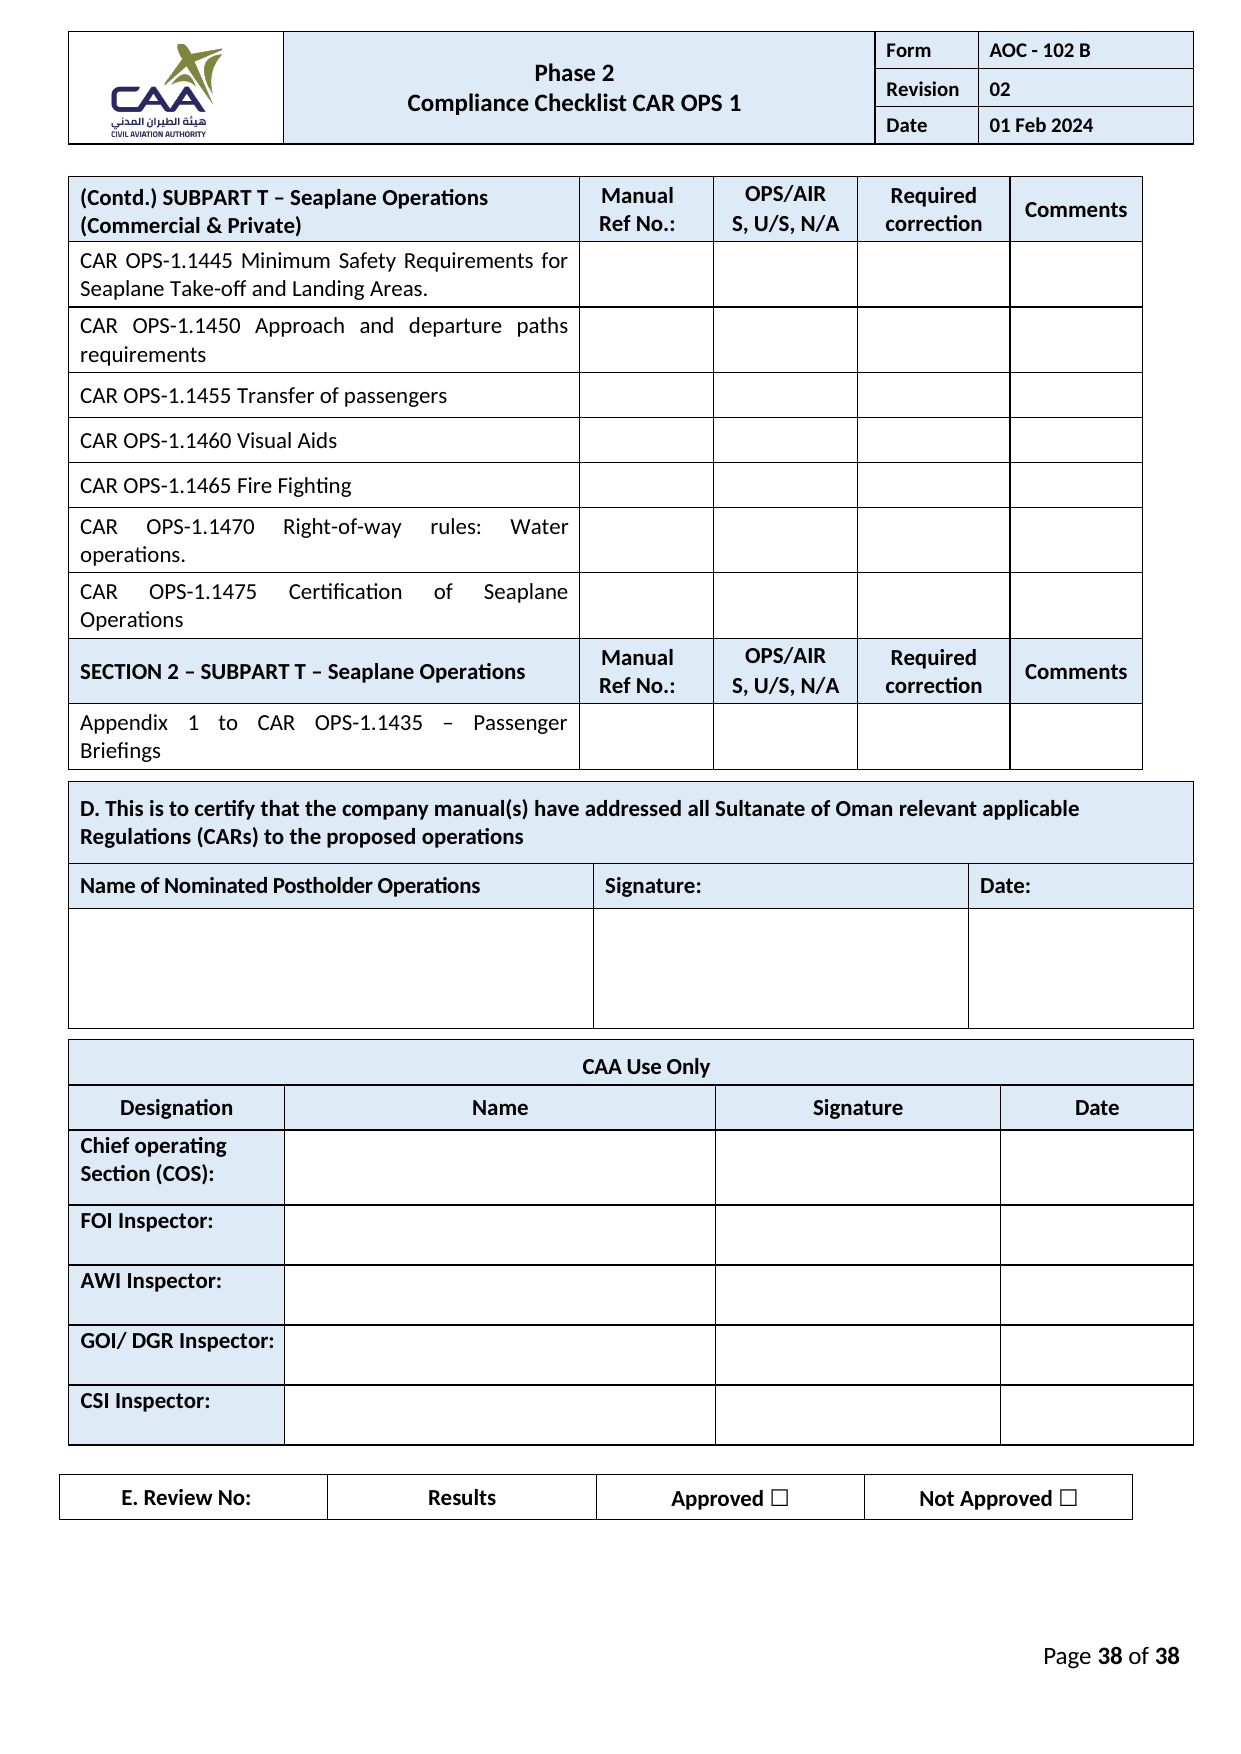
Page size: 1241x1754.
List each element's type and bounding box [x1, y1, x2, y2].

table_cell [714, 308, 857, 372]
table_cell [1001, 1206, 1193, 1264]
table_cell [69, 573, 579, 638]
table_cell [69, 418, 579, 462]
picture [111, 44, 223, 137]
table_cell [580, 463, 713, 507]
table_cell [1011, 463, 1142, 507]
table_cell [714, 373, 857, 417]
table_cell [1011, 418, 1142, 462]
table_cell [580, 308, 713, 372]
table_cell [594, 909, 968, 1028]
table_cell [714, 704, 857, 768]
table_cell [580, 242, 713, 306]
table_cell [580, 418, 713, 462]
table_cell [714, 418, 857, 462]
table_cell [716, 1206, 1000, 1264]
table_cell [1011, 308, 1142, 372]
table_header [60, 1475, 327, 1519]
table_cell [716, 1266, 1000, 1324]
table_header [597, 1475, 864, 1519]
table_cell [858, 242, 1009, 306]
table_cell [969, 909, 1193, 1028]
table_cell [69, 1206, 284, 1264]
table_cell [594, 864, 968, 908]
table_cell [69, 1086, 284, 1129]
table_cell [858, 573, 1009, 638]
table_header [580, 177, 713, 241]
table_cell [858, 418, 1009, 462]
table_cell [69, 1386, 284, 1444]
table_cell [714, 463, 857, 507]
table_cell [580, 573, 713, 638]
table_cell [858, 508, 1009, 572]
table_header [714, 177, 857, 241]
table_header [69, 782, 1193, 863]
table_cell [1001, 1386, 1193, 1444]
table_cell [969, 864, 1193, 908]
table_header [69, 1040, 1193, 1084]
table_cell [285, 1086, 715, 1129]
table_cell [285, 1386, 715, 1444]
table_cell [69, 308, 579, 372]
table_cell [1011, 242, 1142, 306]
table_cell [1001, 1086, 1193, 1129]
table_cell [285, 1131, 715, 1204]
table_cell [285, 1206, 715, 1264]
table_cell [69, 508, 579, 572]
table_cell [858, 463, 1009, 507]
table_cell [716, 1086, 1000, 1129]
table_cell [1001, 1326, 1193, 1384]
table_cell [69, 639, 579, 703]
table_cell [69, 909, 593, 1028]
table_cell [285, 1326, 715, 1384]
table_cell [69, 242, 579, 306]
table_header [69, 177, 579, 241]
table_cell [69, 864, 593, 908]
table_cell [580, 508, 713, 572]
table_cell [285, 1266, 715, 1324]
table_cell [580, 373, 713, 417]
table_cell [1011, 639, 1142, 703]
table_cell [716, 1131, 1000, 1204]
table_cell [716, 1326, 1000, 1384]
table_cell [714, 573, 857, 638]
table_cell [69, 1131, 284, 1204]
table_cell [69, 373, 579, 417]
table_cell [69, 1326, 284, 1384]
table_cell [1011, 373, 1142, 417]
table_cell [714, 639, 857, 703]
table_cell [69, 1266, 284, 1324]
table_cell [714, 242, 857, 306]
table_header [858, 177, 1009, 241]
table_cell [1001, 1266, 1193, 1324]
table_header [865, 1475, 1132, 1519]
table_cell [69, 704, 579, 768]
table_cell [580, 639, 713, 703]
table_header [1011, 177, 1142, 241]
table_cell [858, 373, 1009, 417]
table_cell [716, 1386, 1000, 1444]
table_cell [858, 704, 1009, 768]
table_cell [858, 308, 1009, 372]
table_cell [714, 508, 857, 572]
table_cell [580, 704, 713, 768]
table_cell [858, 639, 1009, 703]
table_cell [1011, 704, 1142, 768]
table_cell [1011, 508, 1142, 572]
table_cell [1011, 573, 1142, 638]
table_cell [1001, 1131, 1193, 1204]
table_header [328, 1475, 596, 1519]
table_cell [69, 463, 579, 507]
